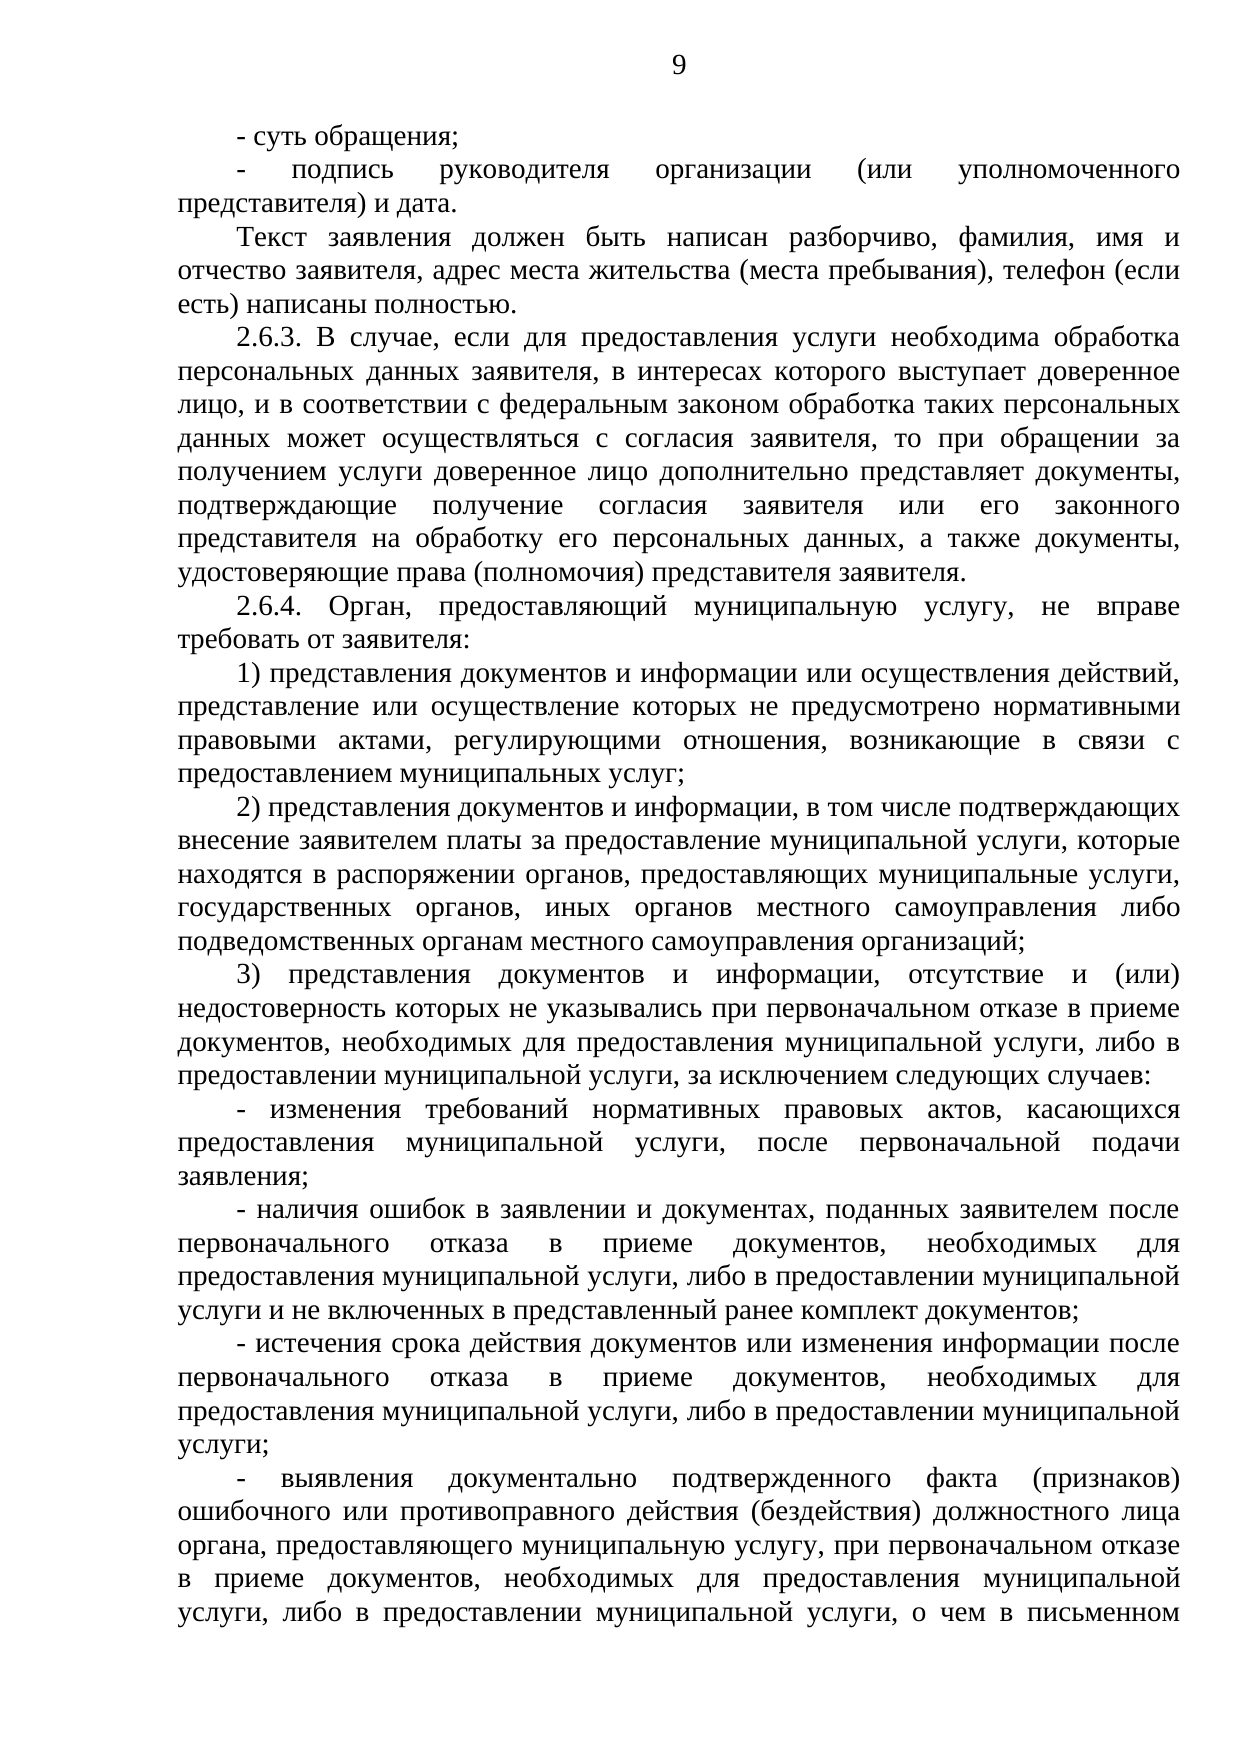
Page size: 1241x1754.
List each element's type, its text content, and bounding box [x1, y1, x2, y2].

text 2) представления документов и информации, в том числе подтверждающих внесение заявителем платы за предоставление муниципальной услуги, которые находятся в распоряжении органов, предоставляющих муниципальные услуги, государственных органов, иных органов местного самоуправления либо подведомственных органам местного самоуправления организаций; [177, 789, 1181, 957]
text - истечения срока действия документов или изменения информации после первоначального отказа в приеме документов, необходимых для предоставления муниципальной услуги, либо в предоставлении муниципальной услуги; [177, 1326, 1181, 1460]
text 2.6.4. Орган, предоставляющий муниципальную услугу, не вправе требовать от заявителя: [177, 588, 1181, 655]
text Текст заявления должен быть написан разборчиво, фамилия, имя и отчество заявителя, адрес места жительства (места пребывания), телефон (если есть) написаны полностью. [177, 219, 1181, 319]
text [177, 1460, 1181, 1627]
text 2.6.3. В случае, если для предоставления услуги необходима обработка персональных данных заявителя, в интересах которого выступает доверенное лицо, и в соответствии с федеральным законом обработка таких персональных данных может осуществляться с согласия заявителя, то при обращении за получением услуги доверенное лицо дополнительно представляет документы, подтверждающие получение согласия заявителя или его законного представителя на обработку его персональных данных, а также документы, удостоверяющие права (полномочия) представителя заявителя. [177, 319, 1181, 588]
text - изменения требований нормативных правовых актов, касающихся предоставления муниципальной услуги, после первоначальной подачи заявления; [177, 1091, 1181, 1191]
text 3) представления документов и информации, отсутствие и (или) недостоверность которых не указывались при первоначальном отказе в приеме документов, необходимых для предоставления муниципальной услуги, либо в предоставлении муниципальной услуги, за исключением следующих случаев: [177, 957, 1181, 1091]
text - подпись руководителя организации (или уполномоченного представителя) и дата. [177, 152, 1181, 219]
text 1) представления документов и информации или осуществления действий, представление или осуществление которых не предусмотрено нормативными правовыми актами, регулирующими отношения, возникающие в связи с предоставлением муниципальных услуг; [177, 655, 1181, 789]
text - суть обращения; [177, 118, 1181, 152]
text - наличия ошибок в заявлении и документах, поданных заявителем после первоначального отказа в приеме документов, необходимых для предоставления муниципальной услуги, либо в предоставлении муниципальной услуги и не включенных в представленный ранее комплект документов; [177, 1191, 1181, 1326]
